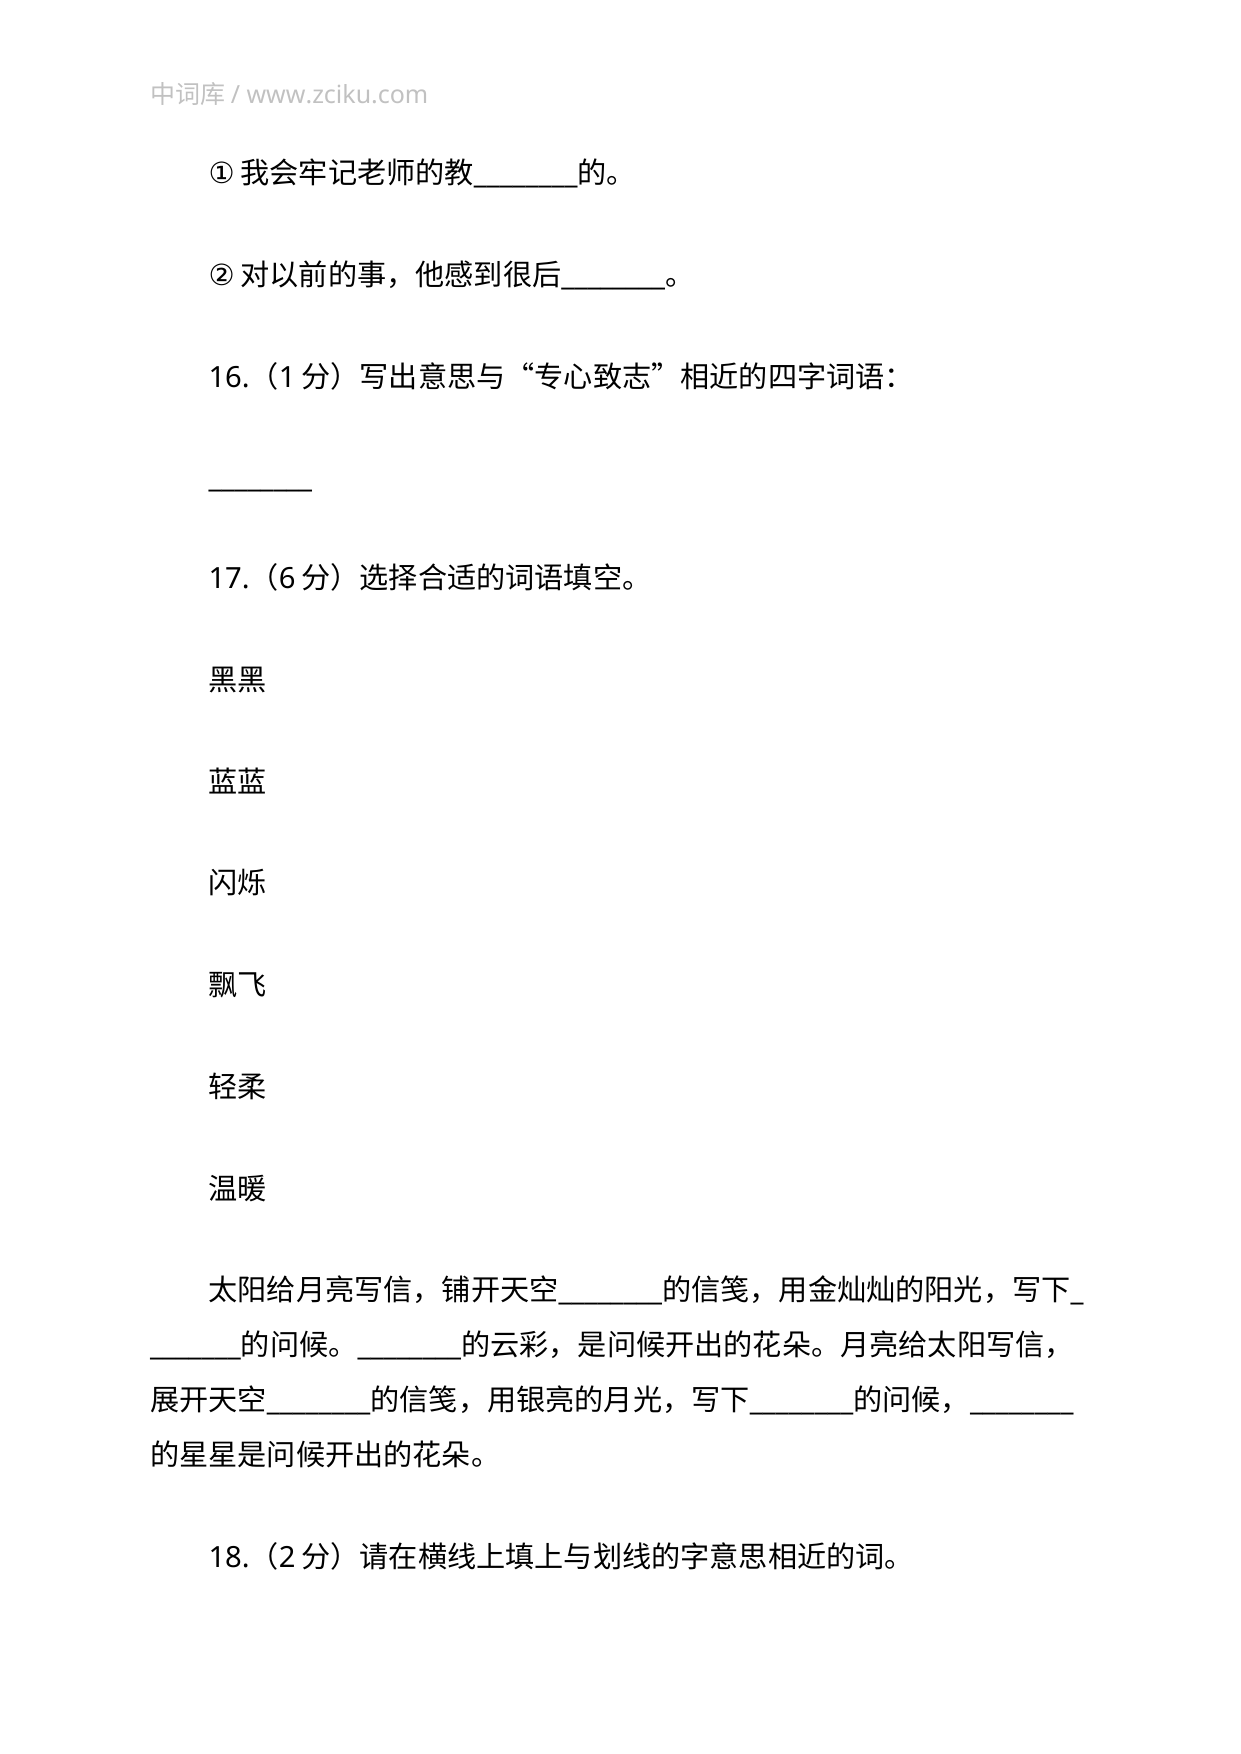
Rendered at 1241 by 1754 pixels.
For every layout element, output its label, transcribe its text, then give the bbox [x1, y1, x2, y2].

text ①我会牢记老师的教________的。 [150, 150, 1090, 192]
text 飘飞 [150, 962, 1090, 1004]
text 18.（2分）请在横线上填上与划线的字意思相近的词。 [150, 1534, 1090, 1576]
text 黑黑 [150, 656, 1090, 699]
text 轻柔 [150, 1063, 1090, 1106]
text 太阳给月亮写信，铺开天空________的信笺，用金灿灿的阳光，写下________的问候。________的云彩，是问候开出的花朵。月亮给太阳写信，展开天空________的信笺，用银亮的月光，写下________的问候，________的星星是问候开出的花朵。 [150, 1267, 1090, 1474]
text 闪烁 [150, 860, 1090, 902]
text ②对以前的事，他感到很后________。 [150, 252, 1090, 294]
text ________ [150, 456, 1090, 496]
text 蓝蓝 [150, 758, 1090, 800]
text 温暖 [150, 1165, 1090, 1207]
text 17.（6分）选择合适的词语填空。 [150, 554, 1090, 597]
text 16.（1分）写出意思与“专心致志”相近的四字词语： [150, 354, 1090, 396]
